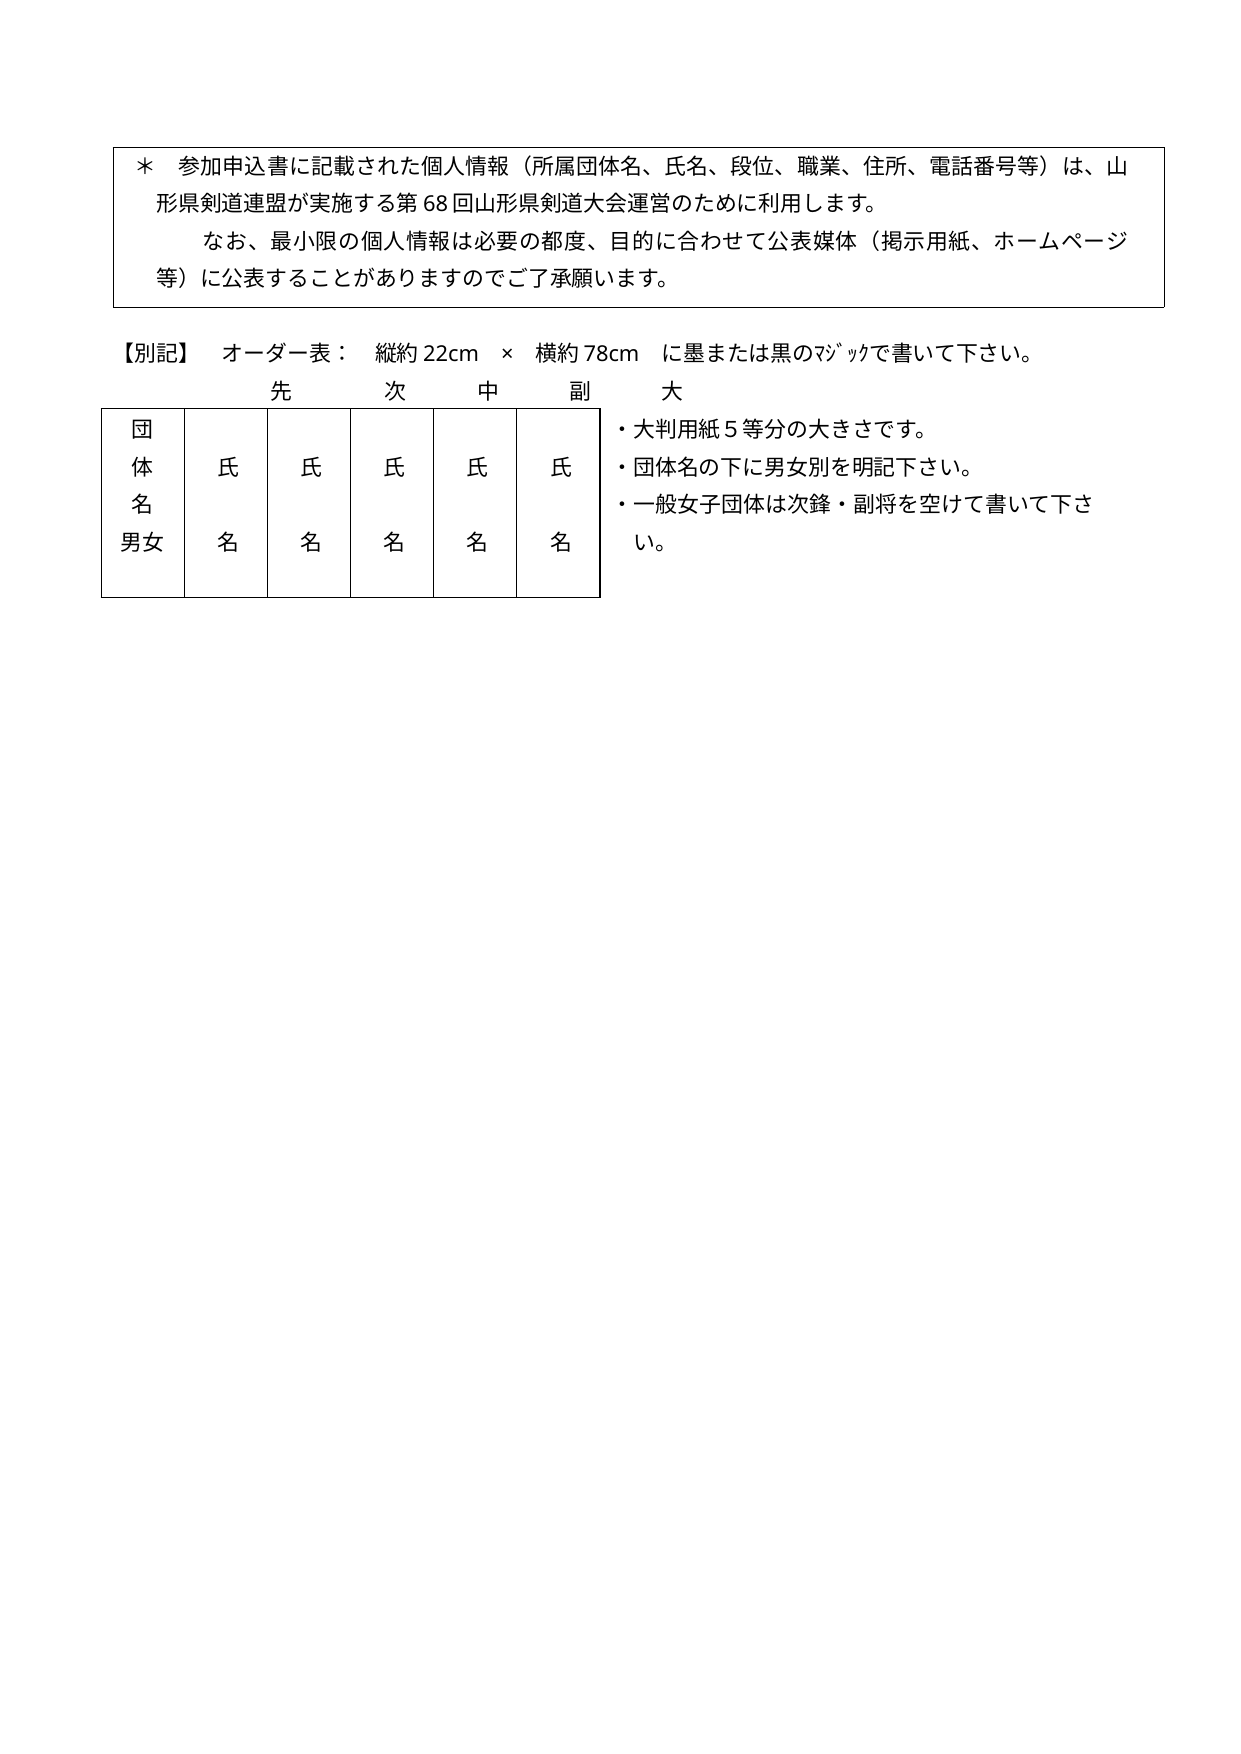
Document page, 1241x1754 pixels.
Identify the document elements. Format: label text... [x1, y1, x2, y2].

text なお、最小限の個人情報は必要の都度、目的に合わせて公表媒体（掲示用紙、ホームページ等）に公表することがありますのでご了承願います。 [112, 221, 1128, 296]
table_header 氏 名 [268, 409, 350, 597]
table_header 氏 名 [517, 409, 599, 597]
table_header 氏 名 [351, 409, 433, 597]
table_header 氏 名 [185, 409, 267, 597]
text ＊ 参加申込書に記載された個人情報（所属団体名、氏名、段位、職業、住所、電話番号等）は、山形県剣道連盟が実施する第68回山形県剣道大会運営のために利用します。 [112, 146, 1128, 221]
table_header ・大判用紙５等分の大きさです。 ・団体名の下に男女別を明記下さい。 ・一般女子団体は次鋒・副将を空けて書いて下さい。 [601, 408, 1106, 597]
table_header 氏 名 [434, 409, 516, 597]
text 【別記】 オーダー表： 縦約22cm × 横約78cm に墨または黒のﾏｼﾞｯｸで書いて下さい。 [112, 333, 1128, 371]
table_header 団 体 名 男女 [102, 409, 184, 597]
text 先 次 中 副 大 [112, 371, 1128, 408]
